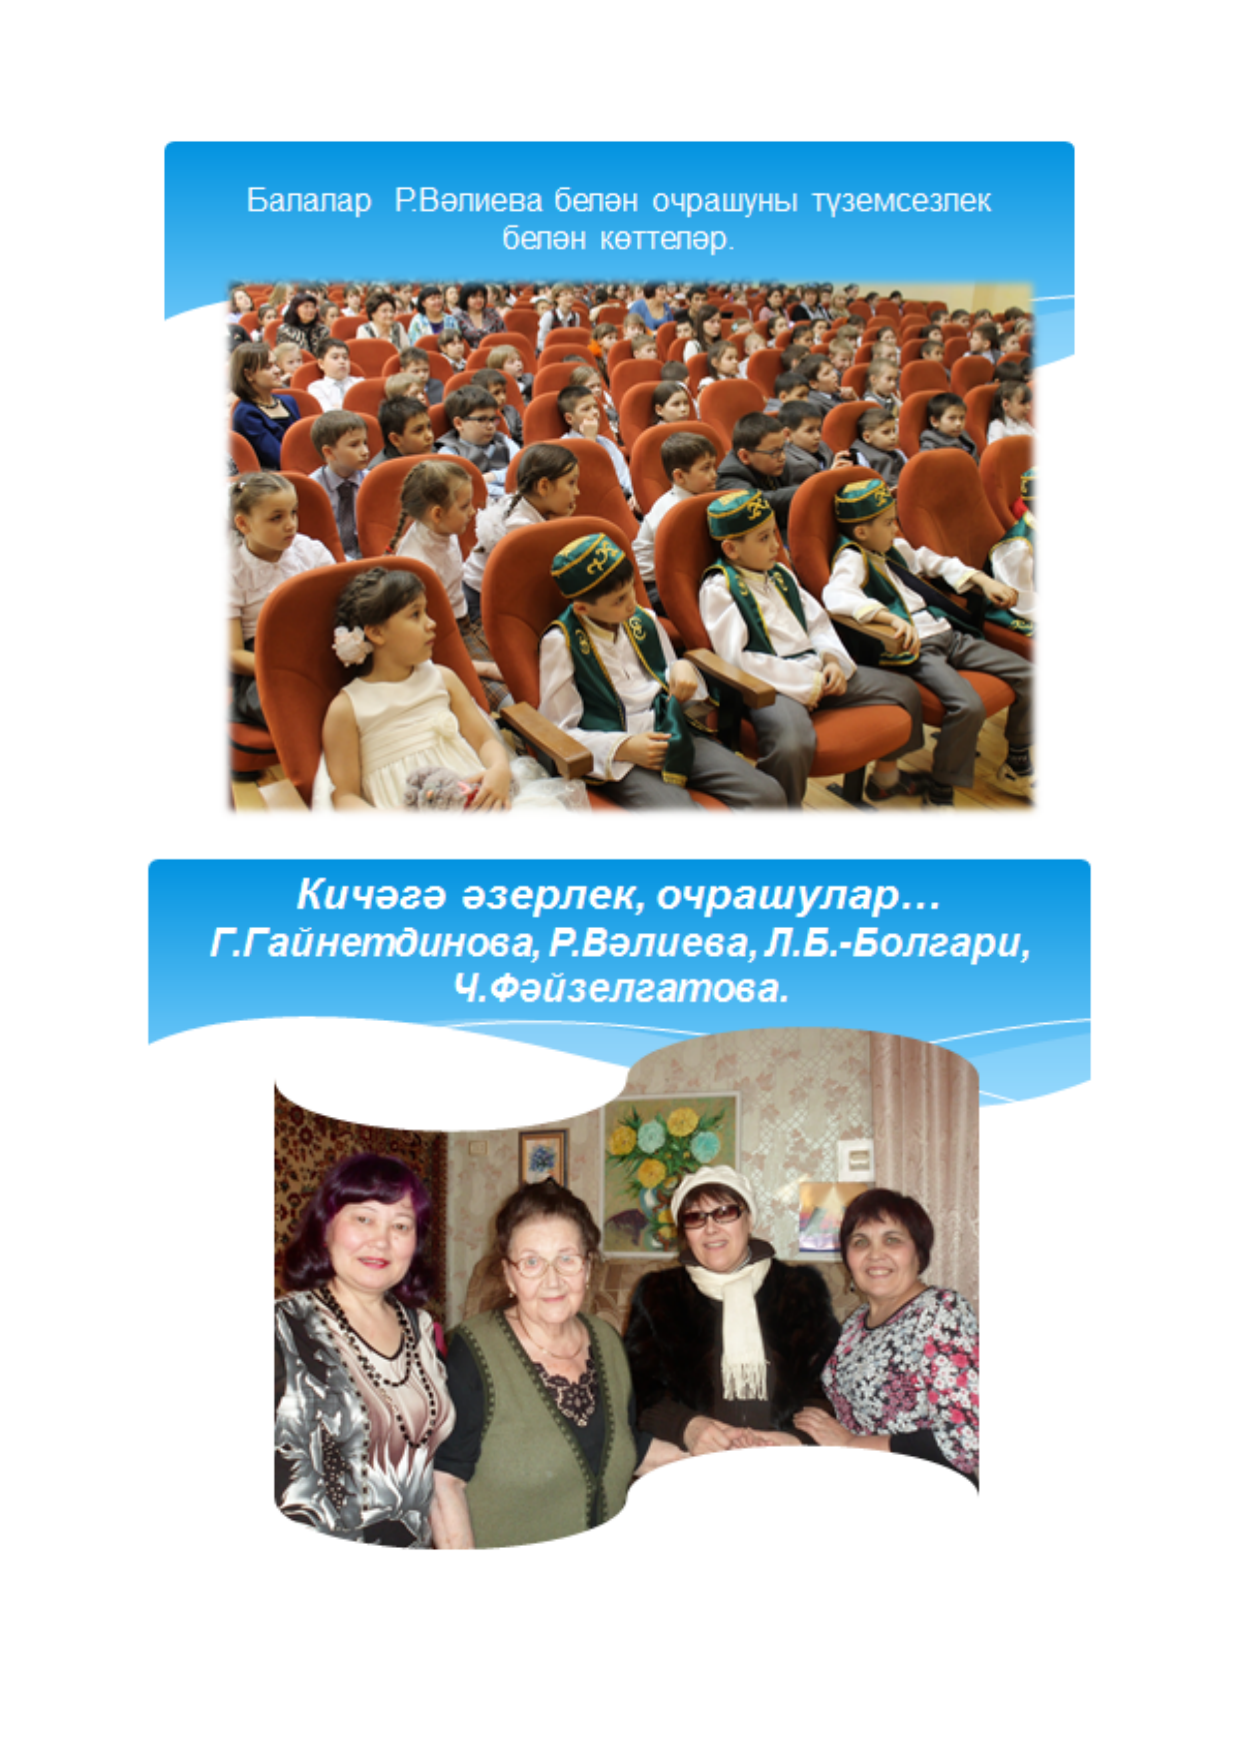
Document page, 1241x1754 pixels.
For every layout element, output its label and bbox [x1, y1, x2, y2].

picture [125, 118, 1116, 1579]
